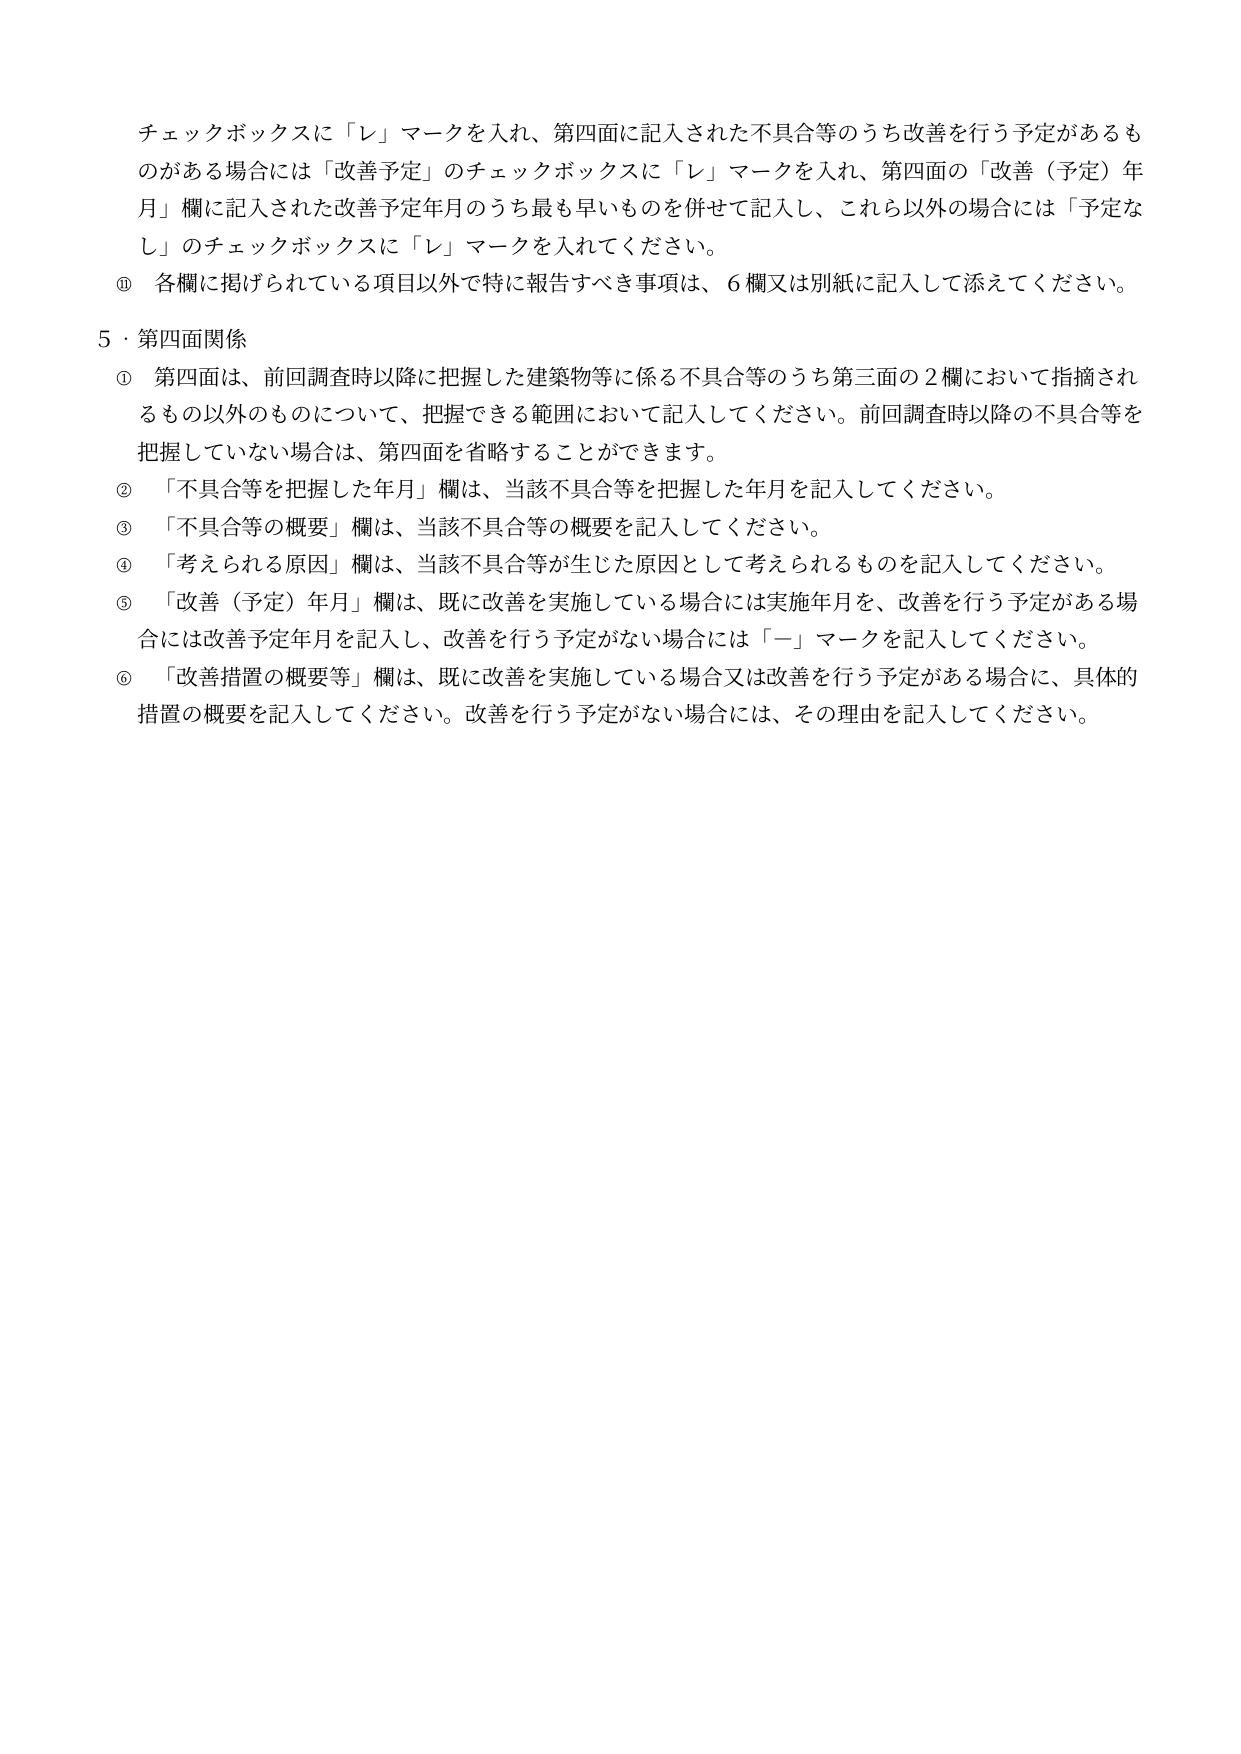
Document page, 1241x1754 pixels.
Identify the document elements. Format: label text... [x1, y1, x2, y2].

text ① 第四面は、前回調査時以降に把握した建築物等に係る不具合等のうち第三面の２欄において指摘されるもの以外のものについて、把握できる範囲において記入してください。前回調査時以降の不具合等を把握していない場合は、第四面を省略することができます。 [116, 357, 1144, 469]
text ④ 「考えられる原因」欄は、当該不具合等が生じた原因として考えられるものを記入してください。 [116, 544, 1144, 582]
text ⑤ 「改善（予定）年月」欄は、既に改善を実施している場合には実施年月を、改善を行う予定がある場合には改善予定年月を記入し、改善を行う予定がない場合には「－」マークを記入してください。 [116, 582, 1144, 657]
text ⑪ 各欄に掲げられている項目以外で特に報告すべき事項は、６欄又は別紙に記入して添えてください。 [116, 263, 1144, 301]
text ５．第四面関係 [94, 319, 1144, 357]
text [116, 113, 1144, 263]
text ③ 「不具合等の概要」欄は、当該不具合等の概要を記入してください。 [116, 507, 1144, 544]
text ② 「不具合等を把握した年月」欄は、当該不具合等を把握した年月を記入してください。 [116, 469, 1144, 507]
text ⑥ 「改善措置の概要等」欄は、既に改善を実施している場合又は改善を行う予定がある場合に、具体的措置の概要を記入してください。改善を行う予定がない場合には、その理由を記入してください。 [116, 657, 1144, 732]
